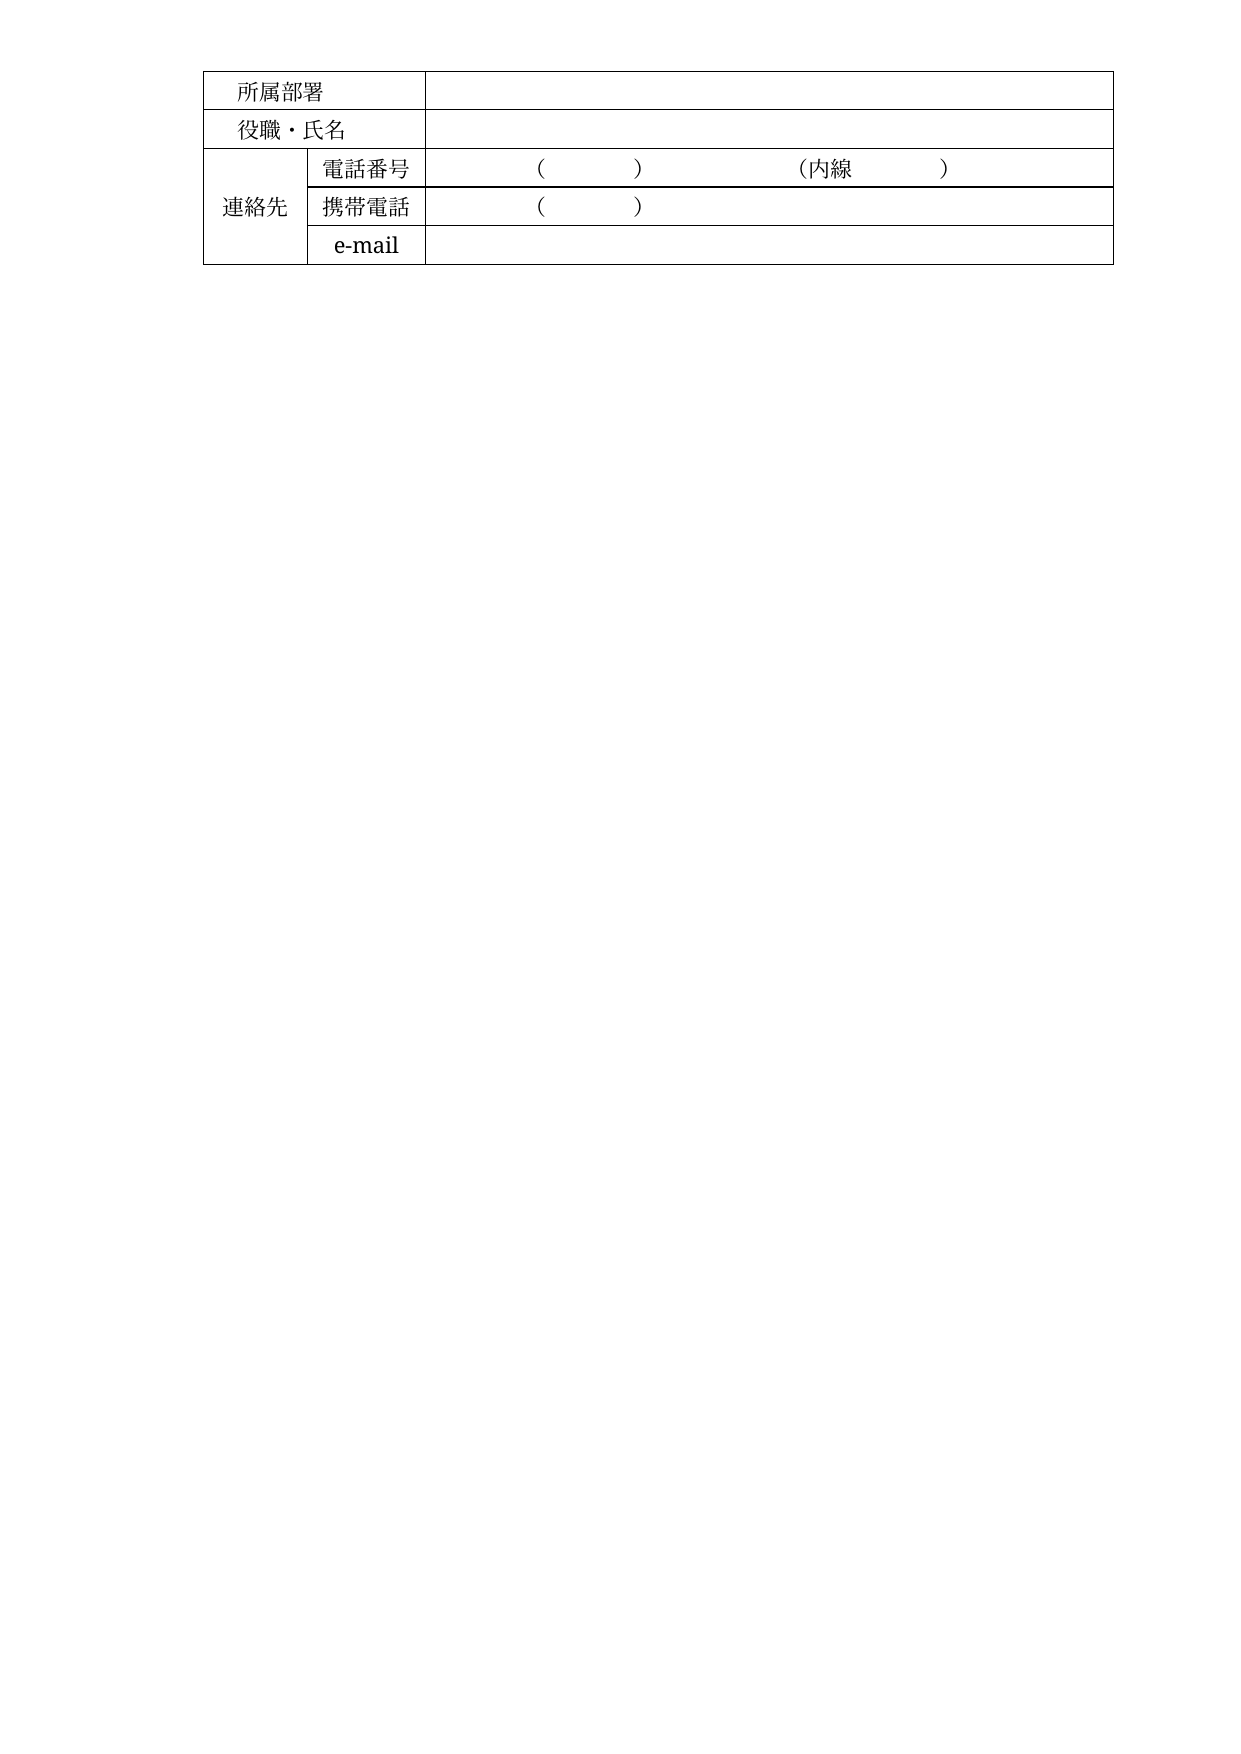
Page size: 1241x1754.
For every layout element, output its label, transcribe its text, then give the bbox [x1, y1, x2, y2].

table_cell （ ） （内線 ） [426, 149, 1113, 186]
table_header 所属部署 [204, 72, 425, 109]
table_header [426, 72, 1113, 109]
table_cell （ ） [426, 188, 1113, 225]
table_cell 連絡先 [204, 149, 307, 263]
table_cell [426, 110, 1113, 148]
table_cell e-mail [308, 226, 425, 263]
table_cell 電話番号 [308, 149, 425, 186]
table_cell 携帯電話 [308, 188, 425, 225]
table_cell 役職・氏名 [204, 110, 425, 148]
table_cell [426, 226, 1113, 263]
